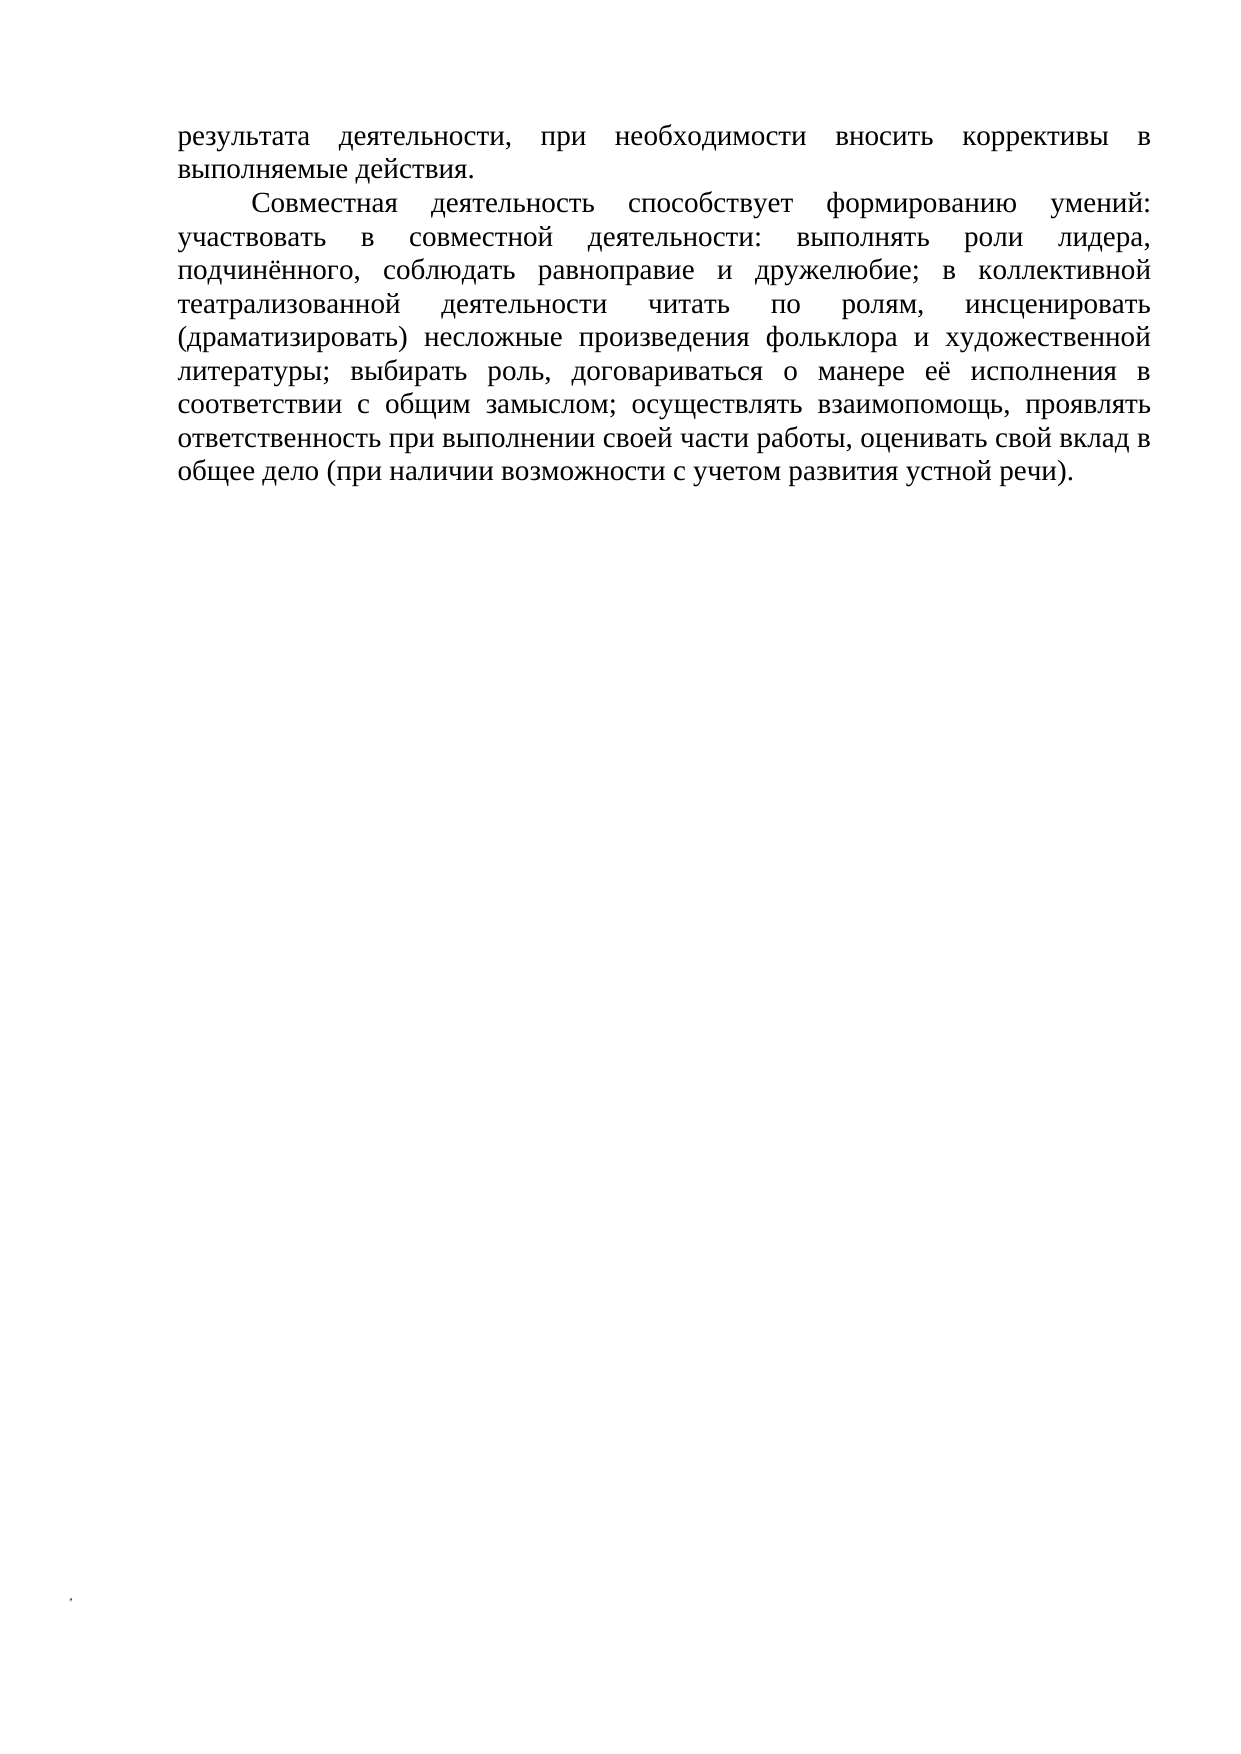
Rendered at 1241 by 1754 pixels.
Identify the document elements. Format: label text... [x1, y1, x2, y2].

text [177, 118, 1152, 185]
text Совместная деятельность способствует формированию умений: участвовать в совместной деятельности: выполнять роли лидера, подчинённого, соблюдать равноправие и дружелюбие; в коллективной театрализованной деятельности читать по ролям, инсценировать (драматизировать) несложные произведения фольклора и художественной литературы; выбирать роль, договариваться о манере её исполнения в соответствии с общим замыслом; осуществлять взаимопомощь, проявлять ответственность при выполнении своей части работы, оценивать свой вклад в общее дело (при наличии возможности с учетом развития устной речи). [177, 185, 1152, 487]
